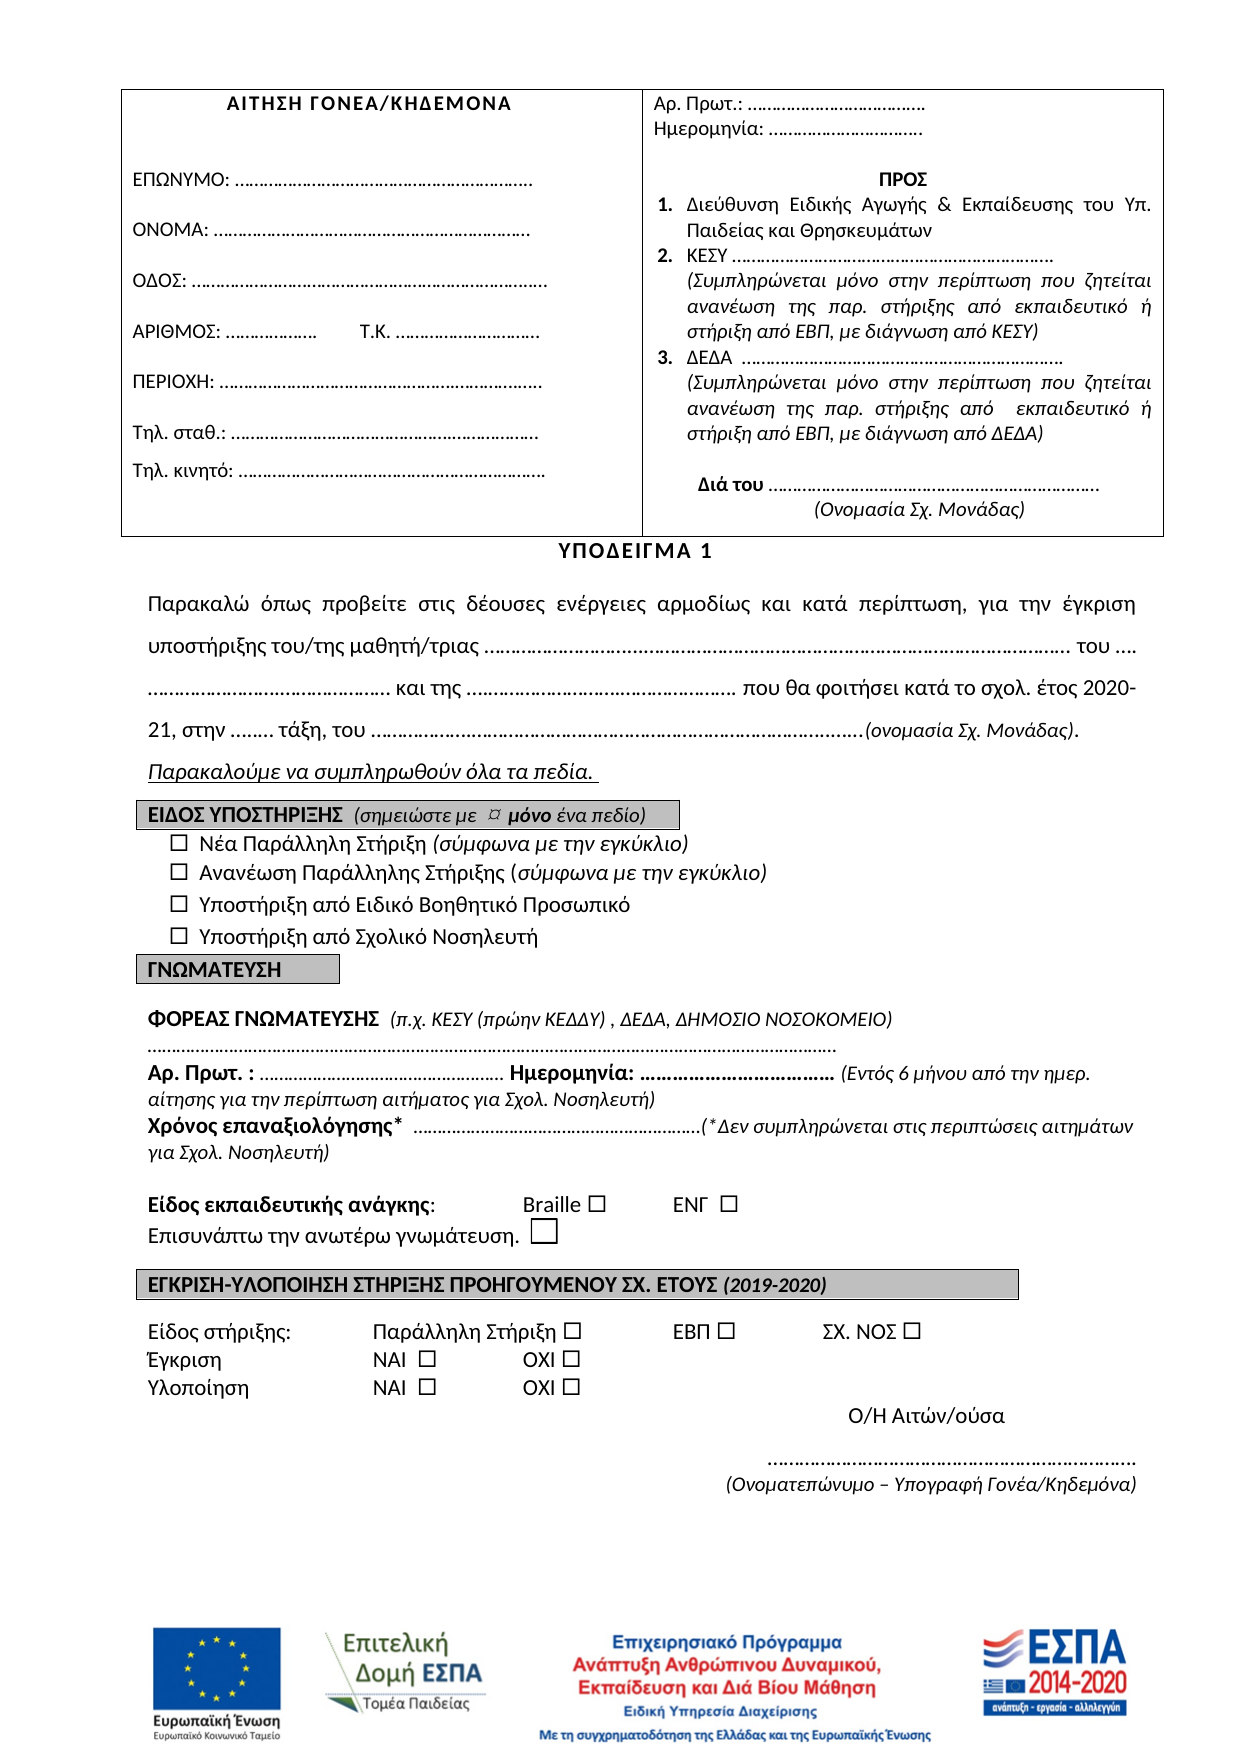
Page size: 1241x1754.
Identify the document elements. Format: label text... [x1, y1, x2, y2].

text ……………………………………………………………………………………………………………………………… [148, 1033, 1137, 1058]
text Υλοποίηση ΝΑΙ ΟΧΙ [148, 1373, 1137, 1401]
table_header ΕΙΔΟΣ ΥΠΟΣΤΗΡΙΞΗΣ (σημειώστε με μόνο ένα πεδίο) [137, 801, 679, 828]
text Χρόνος επαναξιολόγησης* ……………………………………………………(*Δεν συμπληρώνεται στις περιπτώσεις αιτημάτων για Σχολ. Νοσηλευτή) [148, 1111, 1137, 1165]
text Ανανέωση Παράλληλης Στήριξης (σύμφωνα με την εγκύκλιο) [148, 858, 1137, 886]
picture [530, 1218, 558, 1244]
text ΦΟΡΕΑΣ ΓΝΩΜΑΤΕΥΣΗΣ (π.χ. ΚΕΣΥ (πρώην ΚΕΔΔΥ) , ΔΕΔΑ, ΔΗΜΟΣΙΟ ΝΟΣΟΚΟΜΕΙΟ) [148, 1004, 1137, 1033]
table_header ΓΝΩΜΑΤΕΥΣΗ [137, 955, 339, 983]
table_header ΑΙΤΗΣΗ ΓΟΝΕΑ/ΚΗΔΕΜΟΝΑ ΕΠΩΝΥΜΟ: …………………………………………………….. ΟΝΟΜΑ: ………………………………………………………… ΟΔΟΣ: ……………………………………………………………..… ΑΡΙΘΜΟΣ: ………………. Τ.Κ. ………………………… ΠΕΡΙΟΧΗ: ………………………………………….………….….. Τηλ. σταθ.: ……………………………………….……………… Τηλ. κινητό: ………………………………………………………. [122, 90, 642, 536]
text Υποστήριξη από Σχολικό Νοσηλευτή [148, 922, 1137, 950]
text Ο/Η Αιτών/ούσα [148, 1401, 1137, 1429]
text Παρακαλώ όπως προβείτε στις δέουσες ενέργειες αρμοδίως και κατά περίπτωση, για την έγκριση υποστήριξης του/της μαθητή/τριας ………………………...……………………………………………………………………… του ….…………………….………………… και της ….…………………….…………………. που θα φοιτήσει κατά το σχολ. έτος 2020-21, στην …..… τάξη, του ……………….…………………………………………………………..…...(ονομασία Σχ. Μονάδας). [148, 589, 1137, 743]
text Παρακαλούμε να συμπληρωθούν όλα τα πεδία. [148, 757, 1137, 786]
text Επισυνάπτω την ανωτέρω γνωμάτευση. [148, 1218, 1137, 1249]
text Είδος εκπαιδευτικής ανάγκης: Braille ΕΝΓ [148, 1190, 1137, 1218]
text (Ονοματεπώνυμο – Υπογραφή Γονέα/Κηδεμόνα) [148, 1471, 1137, 1497]
table_header Αρ. Πρωτ.: ………………………………. Ημερομηνία: ………………………….. ΠΡΟΣ Διεύθυνση Ειδικής Αγωγής & Εκπαίδευσης του Υπ. Παιδείας και Θρησκευμάτων ΚΕΣΥ …………………………………………………………. (Συμπληρώνεται μόνο στην περίπτωση που ζητείται ανανέωση της παρ. στήριξης από εκπαιδευτικό ή στήριξη από ΕΒΠ, με διάγνωση από ΚΕΣΥ) ΔΕΔΑ …………………………………………………………. (Συμπληρώνεται μόνο στην περίπτωση που ζητείται ανανέωση της παρ. στήριξης από εκπαιδευτικό ή στήριξη από ΕΒΠ, με διάγνωση από ΔΕΔΑ) Διά του …………………………………………………………… (Ονομασία Σχ. Μονάδας) [643, 90, 1163, 536]
picture [147, 1623, 1131, 1748]
table_header ΕΓΚΡΙΣΗ-ΥΛΟΠΟΙΗΣΗ ΣΤΗΡΙΞΗΣ ΠΡΟΗΓΟΥΜΕΝΟΥ ΣΧ. ΕΤΟΥΣ (2019-2020) [137, 1270, 1018, 1298]
text Αρ. Πρωτ. : …………………………………………… Ημερομηνία: ……………………………… (Εντός 6 μήνου από την ημερ. αίτησης για την περίπτωση αιτήματος για Σχολ. Νοσηλευτή) [148, 1058, 1137, 1111]
text Είδος στήριξης: Παράλληλη Στήριξη ΕΒΠ ΣΧ. ΝΟΣ [148, 1317, 1137, 1345]
text Υποστήριξη από Ειδικό Βοηθητικό Προσωπικό [148, 890, 1137, 918]
text Έγκριση ΝΑΙ ΟΧΙ [148, 1345, 1137, 1373]
text ΥΠΟΔΕΙΓΜΑ 1 [133, 537, 1137, 564]
text ……………………………………………………………. [148, 1443, 1137, 1471]
text Νέα Παράλληλη Στήριξη (σύμφωνα με την εγκύκλιο) [148, 829, 1137, 858]
